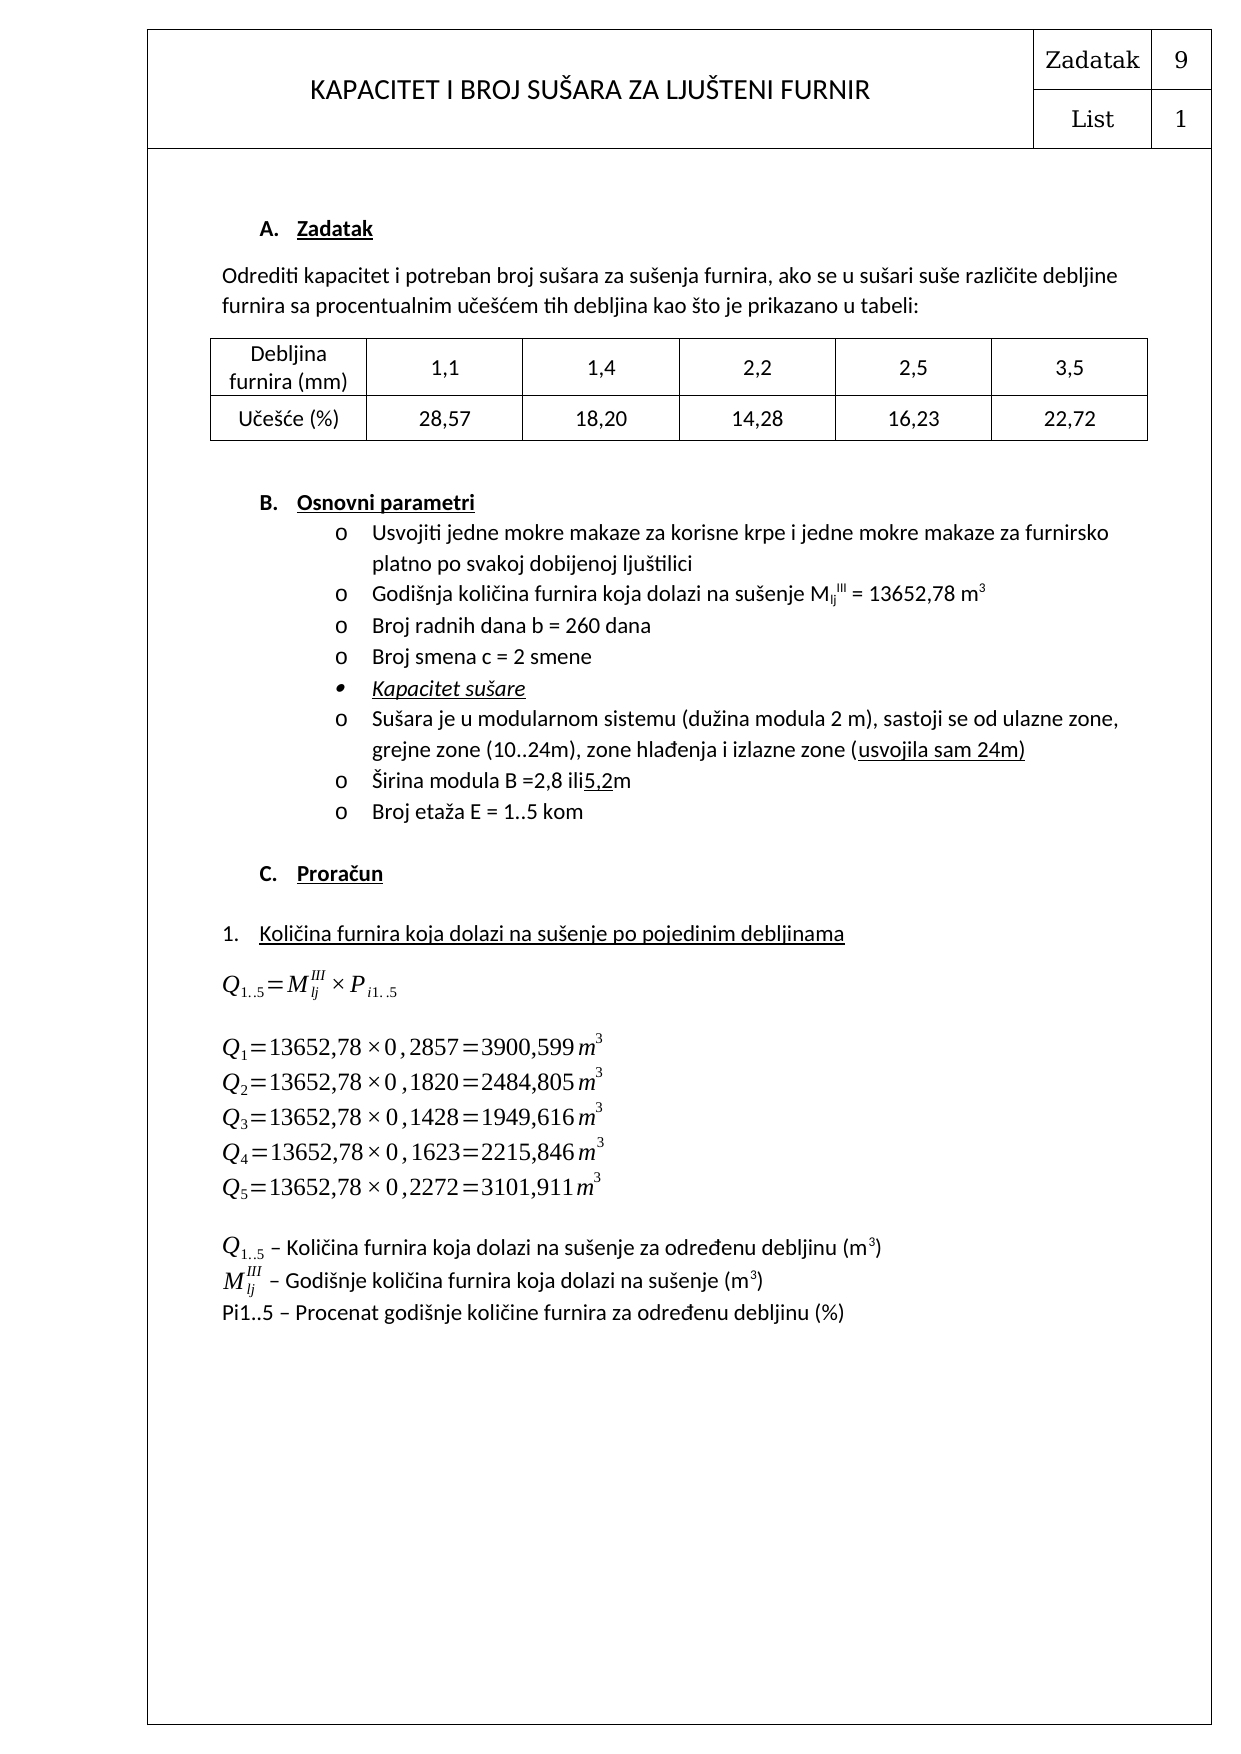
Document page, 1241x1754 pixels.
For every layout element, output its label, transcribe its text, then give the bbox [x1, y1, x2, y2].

table_header KAPACITET I BROJ SUŠARA ZA LJUŠTENI FURNIR [148, 30, 1033, 148]
table_cell 1 [1152, 90, 1211, 148]
table_header Zadatak [1034, 30, 1151, 89]
table_cell List [1034, 90, 1151, 148]
table_header 9 [1152, 30, 1211, 89]
